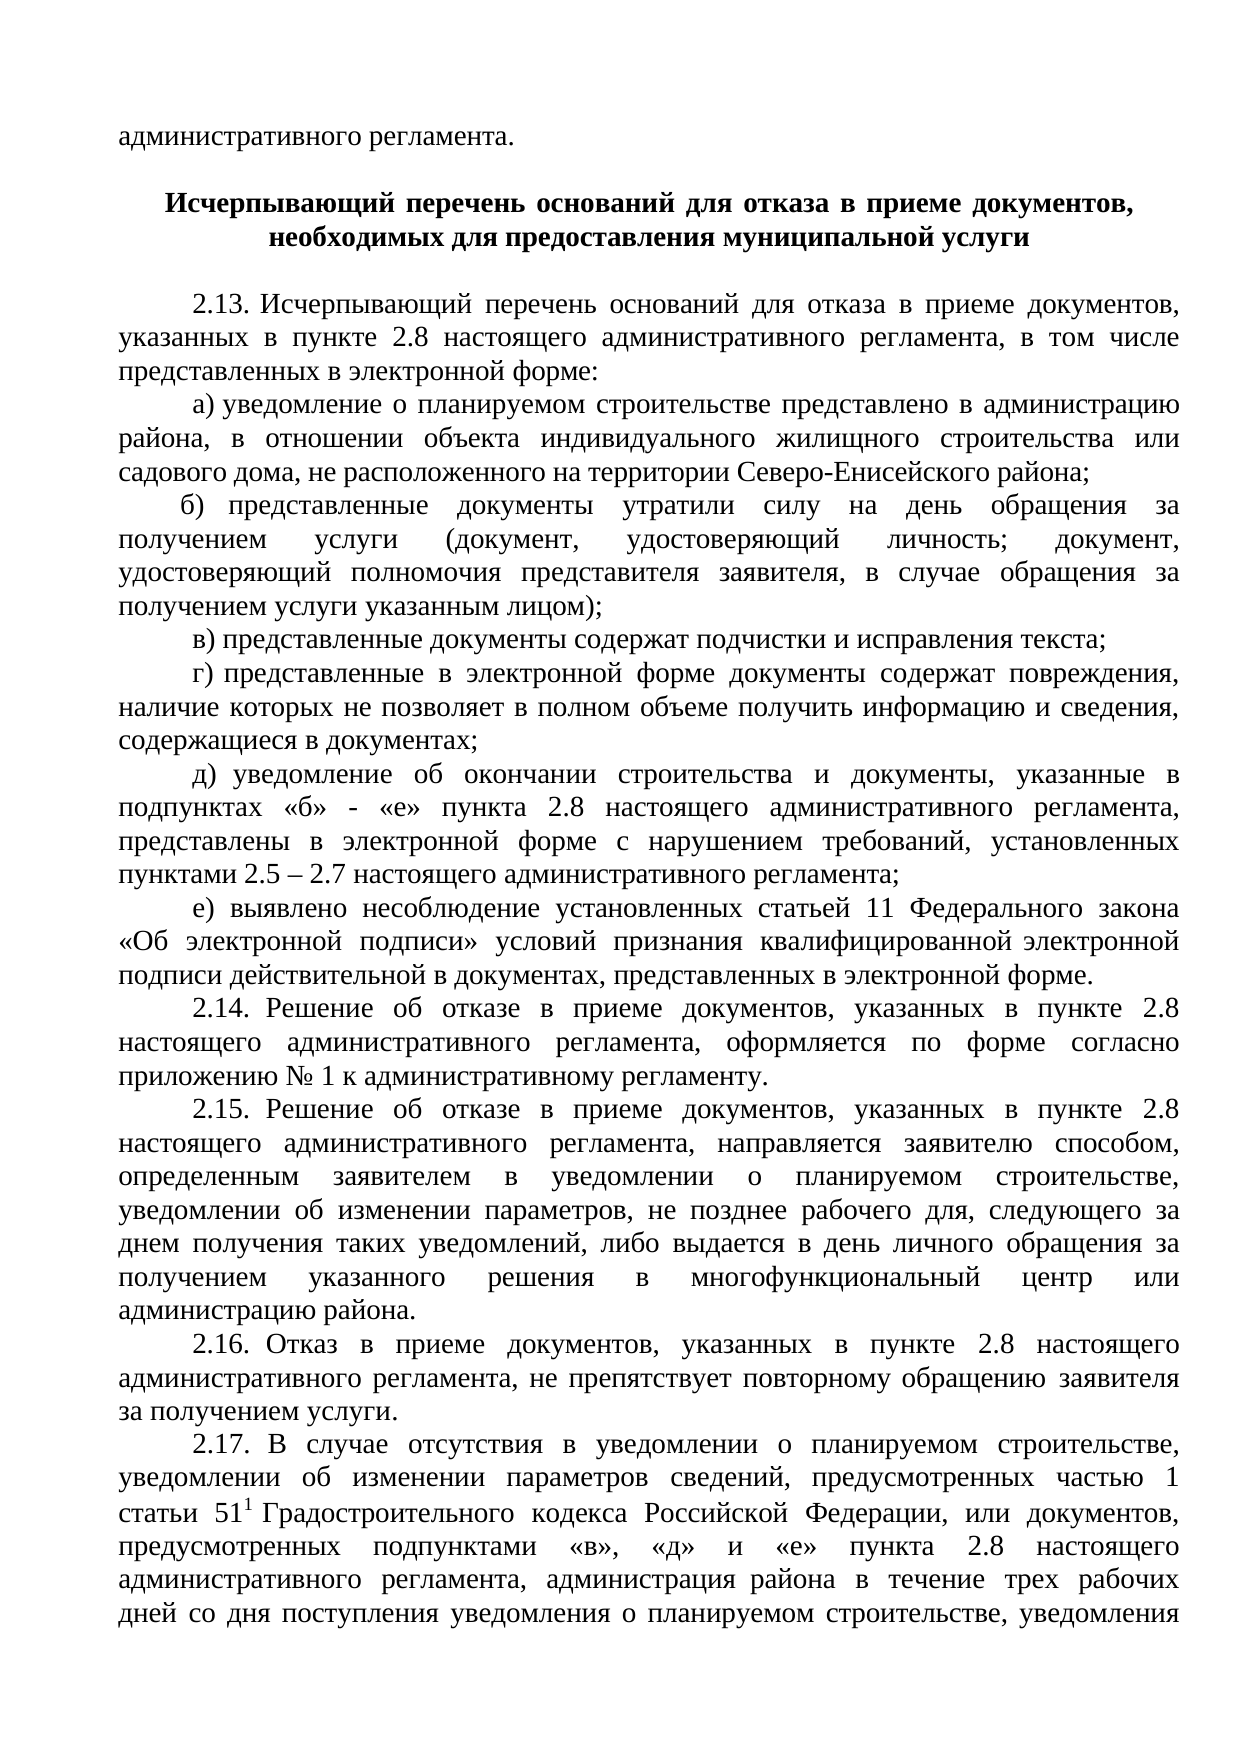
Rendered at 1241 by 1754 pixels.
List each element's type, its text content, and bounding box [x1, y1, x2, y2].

text 2.14. Решение об отказе в приеме документов, указанных в пункте 2.8 настоящего административного регламента, оформляется по форме согласно приложению № 1 к административному регламенту. [118, 991, 1180, 1091]
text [118, 118, 1180, 152]
text 2.15. Решение об отказе в приеме документов, указанных в пункте 2.8 настоящего административного регламента, направляется заявителю способом, определенным заявителем в уведомлении о планируемом строительстве, уведомлении об изменении параметров, не позднее рабочего для, следующего за днем получения таких уведомлений, либо выдается в день личного обращения за получением указанного решения в многофункциональный центр или администрацию района. [118, 1091, 1180, 1326]
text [118, 1427, 1180, 1628]
text в) представленные документы содержат подчистки и исправления текста; [118, 622, 1180, 655]
text 2.13. Исчерпывающий перечень оснований для отказа в приеме документов, указанных в пункте 2.8 настоящего административного регламента, в том числе представленных в электронной форме: [118, 286, 1180, 387]
text 2.16. Отказ в приеме документов, указанных в пункте 2.8 настоящего административного регламента, не препятствует повторному обращению заявителя за получением услуги. [118, 1326, 1180, 1427]
text е) выявлено несоблюдение установленных статьей 11 Федерального закона «Об электронной подписи» условий признания квалифицированной электронной подписи действительной в документах, представленных в электронной форме. [118, 890, 1180, 991]
text а) уведомление о планируемом строительстве представлено в администрацию района, в отношении объекта индивидуального жилищного строительства или садового дома, не расположенного на территории Северо-Енисейского района; [118, 387, 1180, 487]
text г) представленные в электронной форме документы содержат повреждения, наличие которых не позволяет в полном объеме получить информацию и сведения, содержащиеся в документах; [118, 655, 1180, 756]
text д) уведомление об окончании строительства и документы, указанные в подпунктах «б» - «е» пункта 2.8 настоящего административного регламента, представлены в электронной форме с нарушением требований, установленных пунктами 2.5 – 2.7 настоящего административного регламента; [118, 756, 1180, 890]
text б) представленные документы утратили силу на день обращения за получением услуги (документ, удостоверяющий личность; документ, удостоверяющий полномочия представителя заявителя, в случае обращения за получением услуги указанным лицом); [118, 487, 1180, 622]
subtitle Исчерпывающий перечень оснований для отказа в приеме документов, необходимых для предоставления муниципальной услуги [118, 186, 1180, 253]
